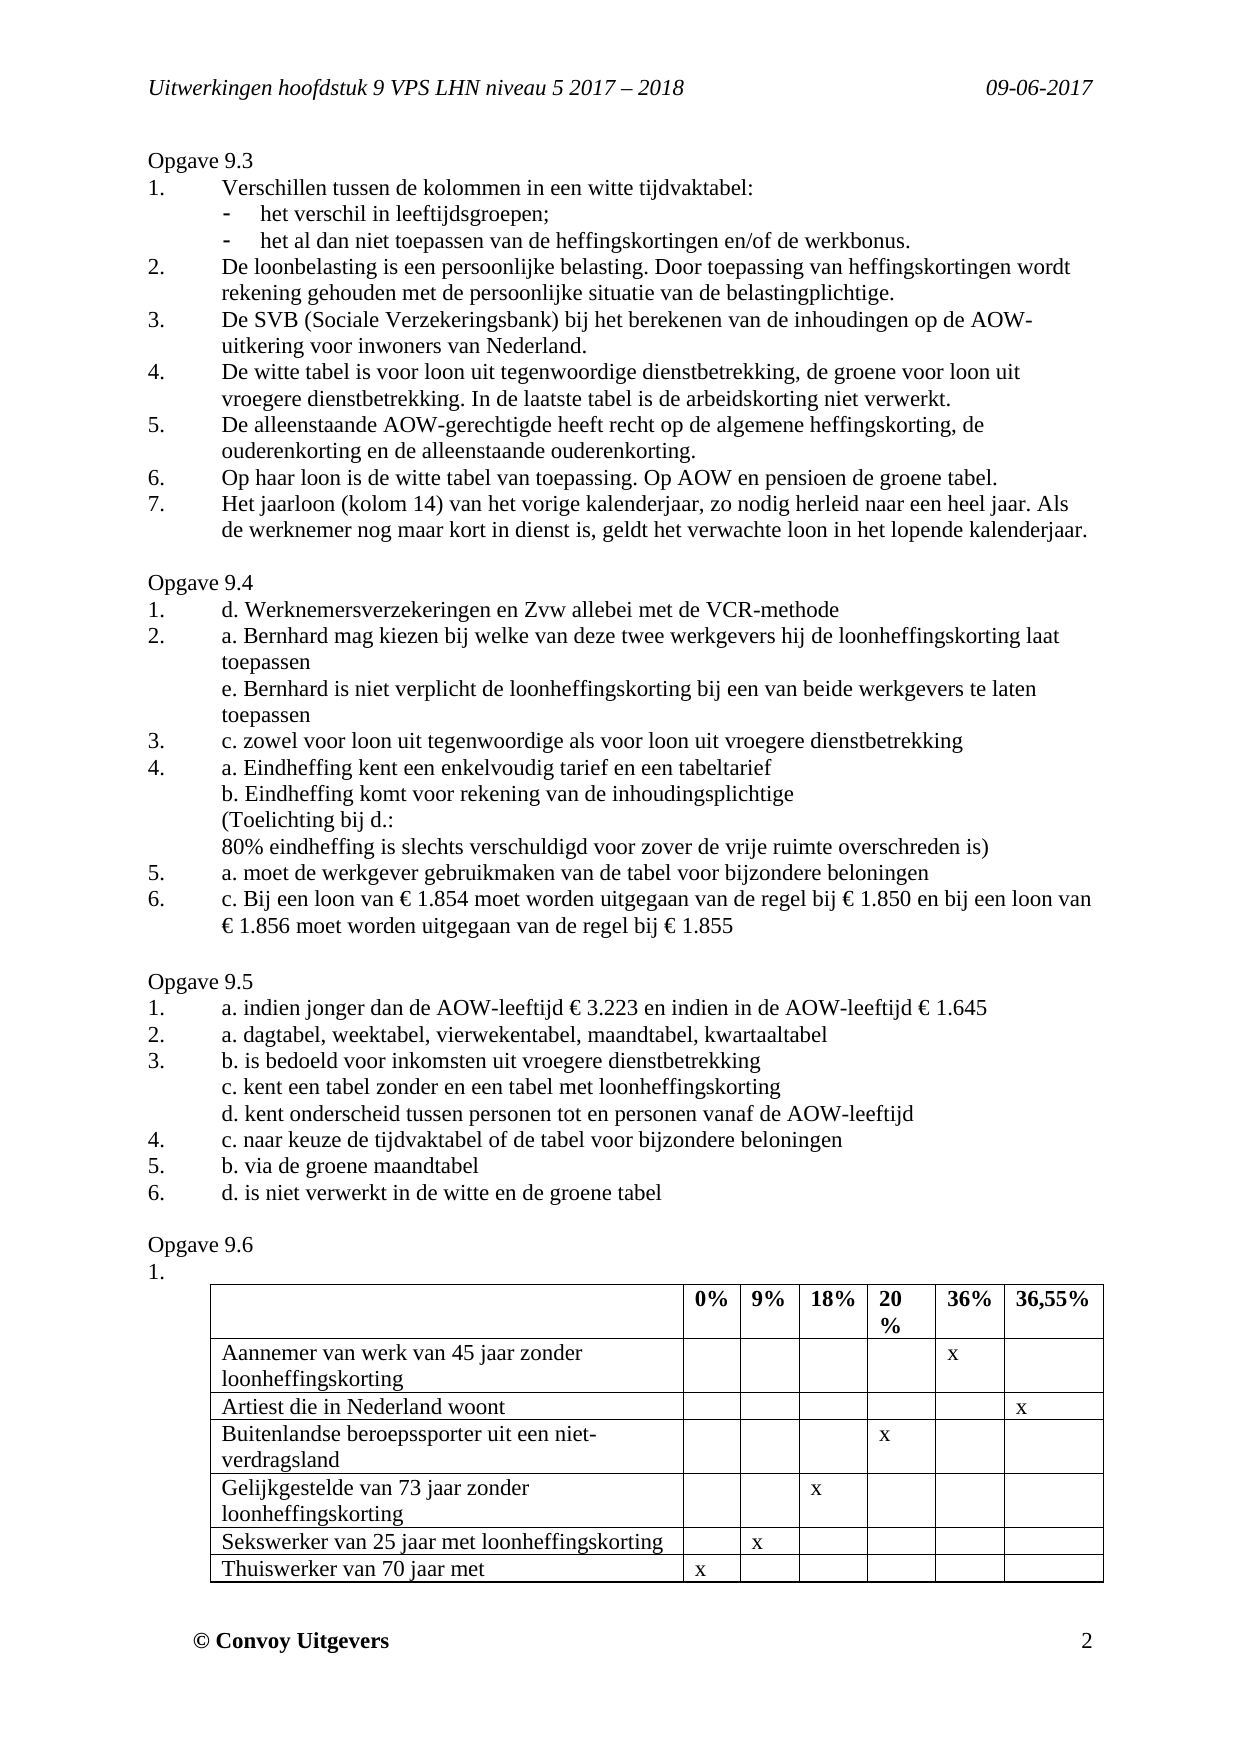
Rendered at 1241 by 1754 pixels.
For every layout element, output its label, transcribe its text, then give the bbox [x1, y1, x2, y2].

table_cell x [936, 1339, 1004, 1392]
table_header 0% [684, 1285, 740, 1338]
table_cell [741, 1393, 799, 1419]
table_cell x [800, 1474, 867, 1527]
table_cell x [868, 1420, 935, 1473]
table_cell [800, 1393, 867, 1419]
table_cell [1005, 1528, 1103, 1554]
text e. Bernhard is niet verplicht de loonheffingskorting bij een van beide werkgevers te laten toepassen [148, 675, 1093, 727]
text 1. Verschillen tussen de kolommen in een witte tijdvaktabel: [148, 174, 1093, 200]
table_cell [684, 1474, 740, 1527]
table_cell Aannemer van werk van 45 jaar zonder loonheffingskorting [211, 1339, 683, 1392]
table_cell [1005, 1555, 1103, 1581]
table_header 20% [868, 1285, 935, 1338]
table_cell [741, 1420, 799, 1473]
table_header 9% [741, 1285, 799, 1338]
table_cell [868, 1474, 935, 1527]
table_cell [868, 1393, 935, 1419]
text c. kent een tabel zonder en een tabel met loonheffingskorting [148, 1073, 1093, 1100]
text 6. d. is niet verwerkt in de witte en de groene tabel [148, 1179, 1093, 1205]
text 2. a. dagtabel, weektabel, vierwekentabel, maandtabel, kwartaaltabel [148, 1021, 1093, 1047]
table_header [211, 1285, 683, 1338]
table_cell [936, 1528, 1004, 1554]
text 7. Het jaarloon (kolom 14) van het vorige kalenderjaar, zo nodig herleid naar een heel jaar. Als de werknemer nog maar kort in dienst is, geldt het verwachte loon in het lopende kalenderjaar. [148, 490, 1093, 543]
text 80% eindheffing is slechts verschuldigd voor zover de vrije ruimte overschreden is) [148, 833, 1093, 859]
table_cell [800, 1420, 867, 1473]
text Opgave 9.5 [148, 968, 1093, 994]
text 5. a. moet de werkgever gebruikmaken van de tabel voor bijzondere beloningen [148, 859, 1093, 886]
table_cell [936, 1393, 1004, 1419]
table_cell [936, 1420, 1004, 1473]
table_cell [741, 1474, 799, 1527]
table_cell [684, 1339, 740, 1392]
text 2. a. Bernhard mag kiezen bij welke van deze twee werkgevers hij de loonheffingskorting laat toepassen [148, 622, 1093, 675]
text 6. Op haar loon is de witte tabel van toepassing. Op AOW en pensioen de groene tabel. [148, 464, 1093, 490]
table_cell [211, 1555, 683, 1581]
text 4. c. naar keuze de tijdvaktabel of de tabel voor bijzondere beloningen [148, 1126, 1093, 1152]
text (Toelichting bij d.: [148, 806, 1093, 833]
table_cell [868, 1339, 935, 1392]
text 3. c. zowel voor loon uit tegenwoordige als voor loon uit vroegere dienstbetrekking [148, 727, 1093, 754]
text 5. De alleenstaande AOW-gerechtigde heeft recht op de algemene heffingskorting, de ouderenkorting en de alleenstaande ouderenkorting. [148, 411, 1093, 464]
table_cell [1005, 1339, 1103, 1392]
table_cell [741, 1555, 799, 1581]
text 3. De SVB (Sociale Verzekeringsbank) bij het berekenen van de inhoudingen op de AOW-uitkering voor inwoners van Nederland. [148, 306, 1093, 358]
text 5. b. via de groene maandtabel [148, 1152, 1093, 1179]
table_cell [936, 1474, 1004, 1527]
table_cell Buitenlandse beroepssporter uit een niet-verdragsland [211, 1420, 683, 1473]
table_cell [800, 1528, 867, 1554]
table_cell [684, 1393, 740, 1419]
table_header 18% [800, 1285, 867, 1338]
table_cell [1005, 1474, 1103, 1527]
text 4. a. Eindheffing kent een enkelvoudig tarief en een tabeltarief [148, 754, 1093, 780]
text 1. d. Werknemersverzekeringen en Zvw allebei met de VCR-methode [148, 596, 1093, 622]
list het verschil in leeftijdsgroepen; [223, 200, 1093, 227]
table_header 36,55% [1005, 1285, 1103, 1338]
table_cell Artiest die in Nederland woont [211, 1393, 683, 1419]
table_cell [741, 1339, 799, 1392]
table_cell x [684, 1555, 740, 1581]
table_cell [868, 1555, 935, 1581]
table_cell [936, 1555, 1004, 1581]
table_cell Sekswerker van 25 jaar met loonheffingskorting [211, 1528, 683, 1554]
table_cell [1005, 1420, 1103, 1473]
text Opgave 9.3 [148, 148, 1093, 174]
text 2. De loonbelasting is een persoonlijke belasting. Door toepassing van heffingskortingen wordt rekening gehouden met de persoonlijke situatie van de belastingplichtige. [148, 253, 1093, 306]
text b. Eindheffing komt voor rekening van de inhoudingsplichtige [148, 780, 1093, 806]
list het al dan niet toepassen van de heffingskortingen en/of de werkbonus. [223, 227, 1093, 253]
text 4. De witte tabel is voor loon uit tegenwoordige dienstbetrekking, de groene voor loon uit vroegere dienstbetrekking. In de laatste tabel is de arbeidskorting niet verwerkt. [148, 358, 1093, 411]
table_cell [800, 1555, 867, 1581]
table_cell Gelijkgestelde van 73 jaar zonder loonheffingskorting [211, 1474, 683, 1527]
text 3. b. is bedoeld voor inkomsten uit vroegere dienstbetrekking [148, 1047, 1093, 1073]
text d. kent onderscheid tussen personen tot en personen vanaf de AOW-leeftijd [148, 1100, 1093, 1126]
table_cell [684, 1528, 740, 1554]
text Opgave 9.4 [148, 569, 1093, 596]
text 6. c. Bij een loon van € 1.854 moet worden uitgegaan van de regel bij € 1.850 en bij een loon van € 1.856 moet worden uitgegaan van de regel bij € 1.855 [148, 886, 1093, 938]
table_cell [868, 1528, 935, 1554]
table_cell [800, 1339, 867, 1392]
table_header 36% [936, 1285, 1004, 1338]
table_cell [684, 1420, 740, 1473]
table_cell x [741, 1528, 799, 1554]
text 1. a. indien jonger dan de AOW-leeftijd € 3.223 en indien in de AOW-leeftijd € 1.645 [148, 994, 1093, 1021]
table_cell x [1005, 1393, 1103, 1419]
text 1. [148, 1258, 1093, 1284]
text Opgave 9.6 [148, 1232, 1093, 1258]
